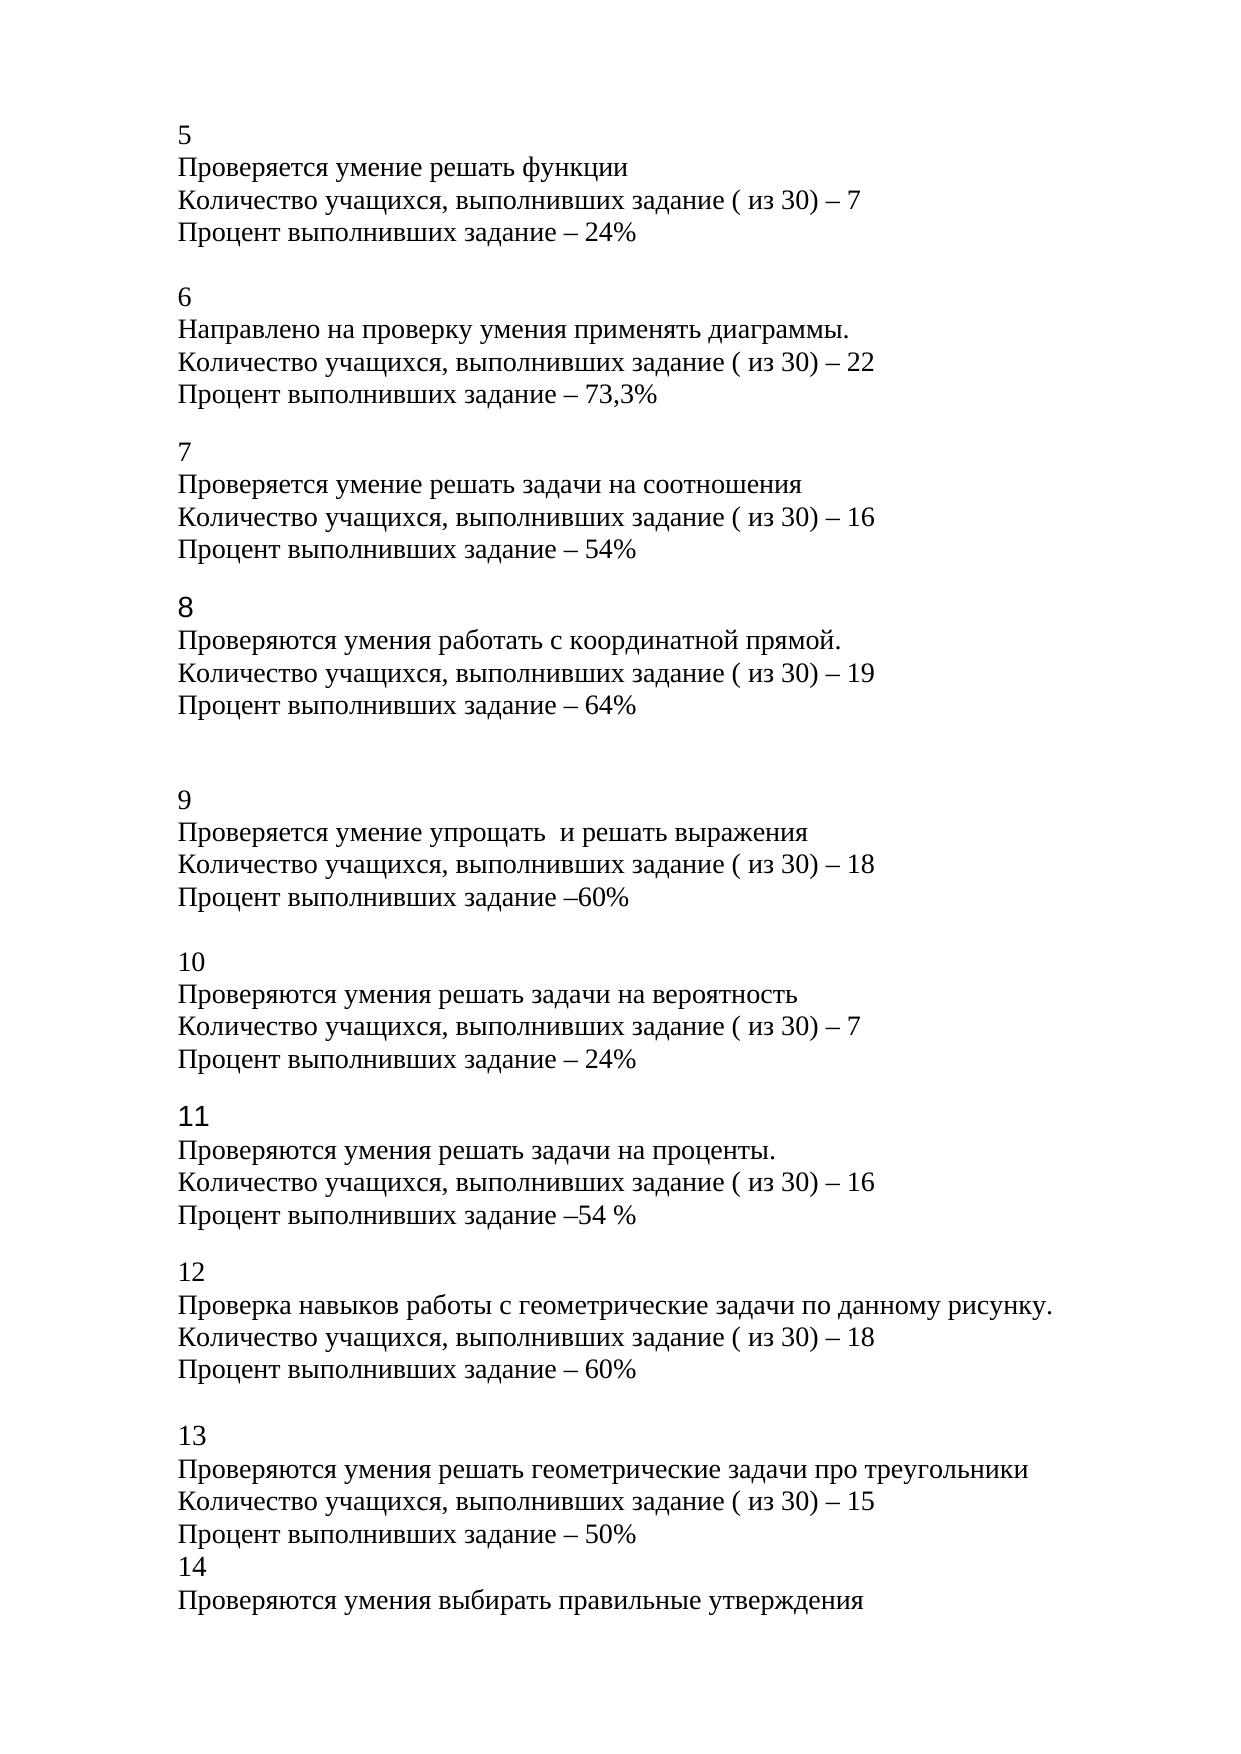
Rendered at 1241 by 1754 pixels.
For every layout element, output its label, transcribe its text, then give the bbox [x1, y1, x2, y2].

text Процент выполнивших задание – 54% [177, 532, 1152, 564]
text Проверяется умение решать задачи на соотношения [177, 467, 1152, 500]
text Процент выполнивших задание – 60% [177, 1353, 1152, 1385]
text 9 [177, 783, 1152, 815]
text Проверяются умения работать с координатной прямой. [177, 623, 1152, 656]
text Процент выполнивших задание –54 % [177, 1198, 1152, 1230]
text Процент выполнивших задание – 50% [177, 1517, 1152, 1549]
text Проверяются умения решать задачи на проценты. [177, 1133, 1152, 1165]
text 6 [177, 280, 1152, 312]
text 14 [177, 1549, 1152, 1583]
text Проверяется умение упрощать и решать выражения [177, 815, 1152, 847]
text Направлено на проверку умения применять диаграммы. [177, 312, 1152, 345]
text Количество учащихся, выполнивших задание ( из 30) – 7 [177, 1009, 1152, 1042]
text Количество учащихся, выполнивших задание ( из 30) – 15 [177, 1484, 1152, 1517]
text Процент выполнивших задание –60% [177, 880, 1152, 912]
text Процент выполнивших задание – 24% [177, 1042, 1152, 1074]
text Проверяются умения выбирать правильные утверждения [177, 1583, 1152, 1615]
text Проверка навыков работы с геометрические задачи по данному рисунку. [177, 1288, 1152, 1320]
text 12 [177, 1255, 1152, 1288]
text Проверяется умение решать функции [177, 151, 1152, 183]
text Количество учащихся, выполнивших задание ( из 30) – 7 [177, 183, 1152, 215]
text 7 [177, 435, 1152, 467]
text Количество учащихся, выполнивших задание ( из 30) – 16 [177, 1165, 1152, 1198]
text Процент выполнивших задание – 64% [177, 688, 1152, 720]
text Количество учащихся, выполнивших задание ( из 30) – 16 [177, 500, 1152, 532]
text Процент выполнивших задание – 24% [177, 215, 1152, 248]
text 10 [177, 945, 1152, 977]
text Проверяются умения решать задачи на вероятность [177, 977, 1152, 1009]
text 13 [177, 1418, 1152, 1452]
text 8 [177, 590, 1152, 623]
text Количество учащихся, выполнивших задание ( из 30) – 18 [177, 847, 1152, 880]
text Количество учащихся, выполнивших задание ( из 30) – 19 [177, 656, 1152, 688]
text 5 [177, 118, 1152, 151]
text Количество учащихся, выполнивших задание ( из 30) – 22 [177, 345, 1152, 377]
text Проверяются умения решать геометрические задачи про треугольники [177, 1452, 1152, 1484]
text Количество учащихся, выполнивших задание ( из 30) – 18 [177, 1320, 1152, 1353]
text 11 [177, 1099, 1152, 1133]
text Процент выполнивших задание – 73,3% [177, 377, 1152, 410]
